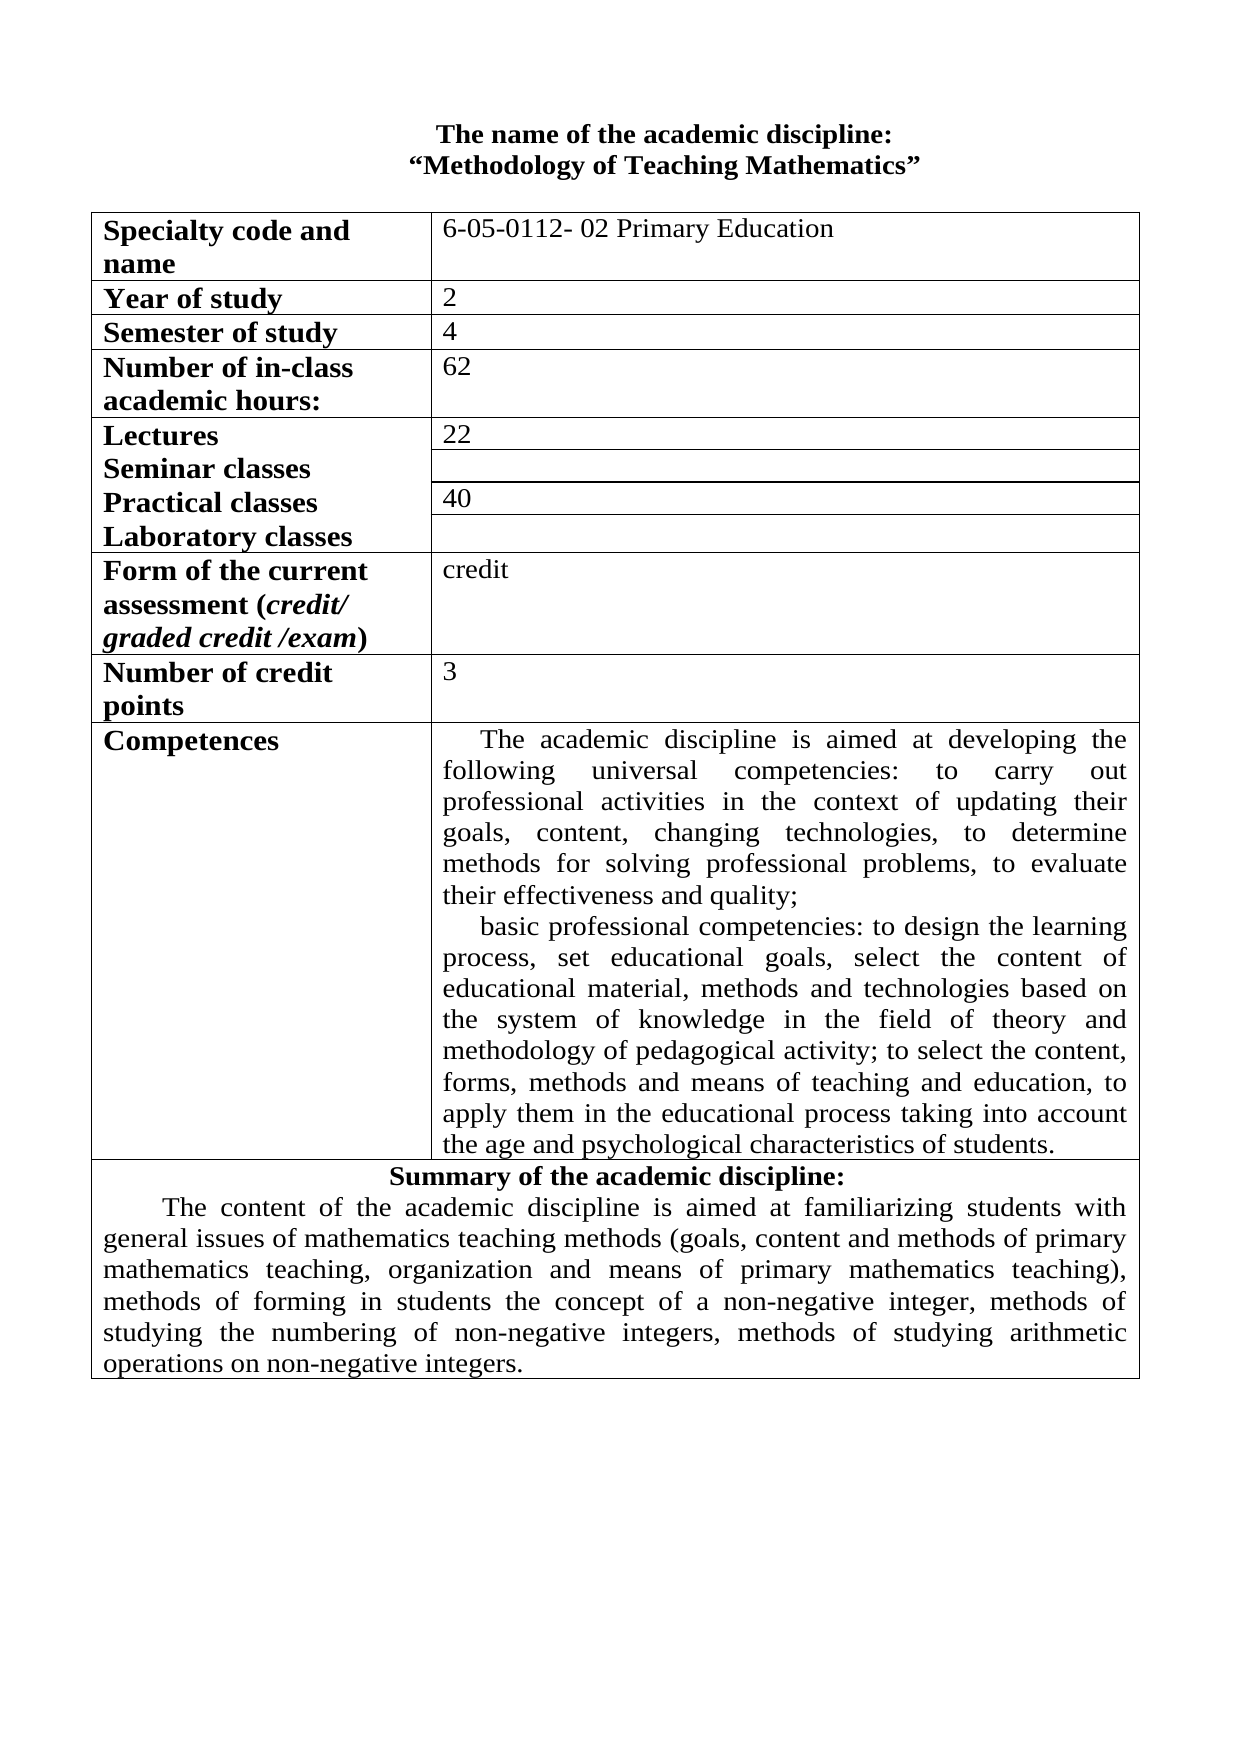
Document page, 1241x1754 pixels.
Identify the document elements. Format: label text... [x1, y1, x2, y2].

table_cell [432, 450, 1139, 481]
table_cell 22 [432, 418, 1139, 449]
table_header Specialty code and name [176, 213, 431, 280]
table_cell credit [432, 553, 1139, 654]
table_cell 4 [432, 315, 1139, 349]
table_cell 40 [432, 483, 1139, 513]
table_cell Year of study [92, 281, 431, 314]
table_cell Summary of the academic discipline: The content of the academic discipline is aimed at familiarizing students with general issues of mathematics teaching methods (goals, content and methods of primary mathematics teaching, organization and means of primary mathematics teaching), methods of forming in students the concept of a non-negative integer, methods of studying the numbering of non-negative integers, methods of studying arithmetic operations on non-negative integers. [92, 1160, 1139, 1378]
table_cell Form of the current assessment (credit/ graded credit /exam) [92, 553, 431, 654]
table_cell Number of credit points [92, 655, 431, 722]
table_cell 3 [432, 655, 1139, 722]
table_cell 2 [432, 281, 1139, 314]
table_cell [432, 515, 1139, 552]
table_cell 62 [432, 350, 1139, 417]
table_cell Number of in-class academic hours: [92, 350, 431, 417]
table_header 6-05-0112- 02 Primary Education [432, 213, 1139, 280]
table_cell Semester of study [92, 315, 431, 349]
table_cell Lectures Seminar classes Practical classes Laboratory classes [92, 418, 431, 552]
table_cell Competences [92, 723, 431, 1159]
table_cell The academic discipline is aimed at developing the following universal competencies: to carry out professional activities in the context of updating their goals, content, changing technologies, to determine methods for solving professional problems, to evaluate their effectiveness and quality; basic professional competencies: to design the learning process, set educational goals, select the content of educational material, methods and technologies based on the system of knowledge in the field of theory and methodology of pedagogical activity; to select the content, forms, methods and means of teaching and education, to apply them in the educational process taking into account the age and psychological characteristics of students. [432, 723, 1139, 1159]
text “Methodology of Teaching Mathematics” [177, 149, 1152, 180]
text The name of the academic discipline: [177, 118, 1152, 149]
